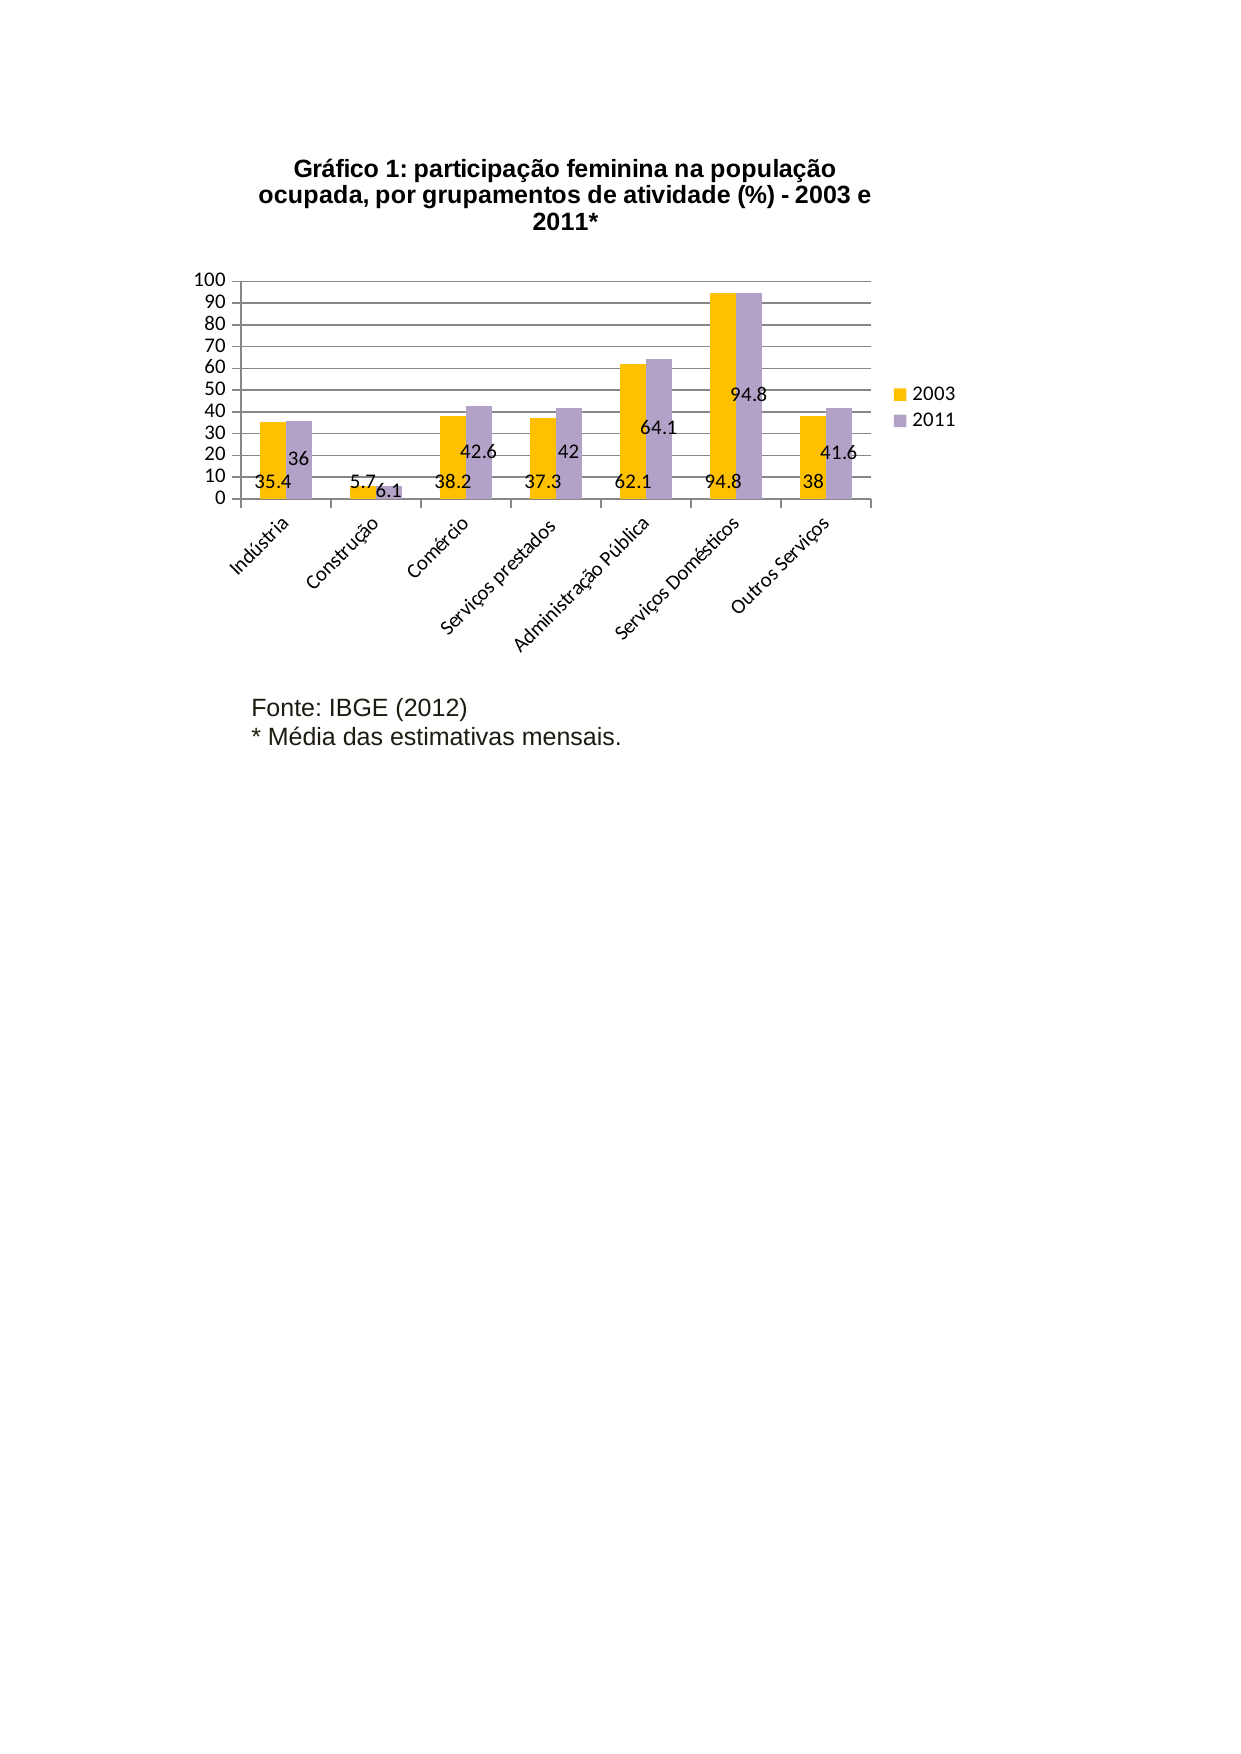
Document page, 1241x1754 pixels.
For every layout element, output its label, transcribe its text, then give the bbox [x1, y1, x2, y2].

text * Média das estimativas mensais. [177, 722, 1063, 750]
text Fonte: IBGE (2012) [177, 693, 1063, 722]
